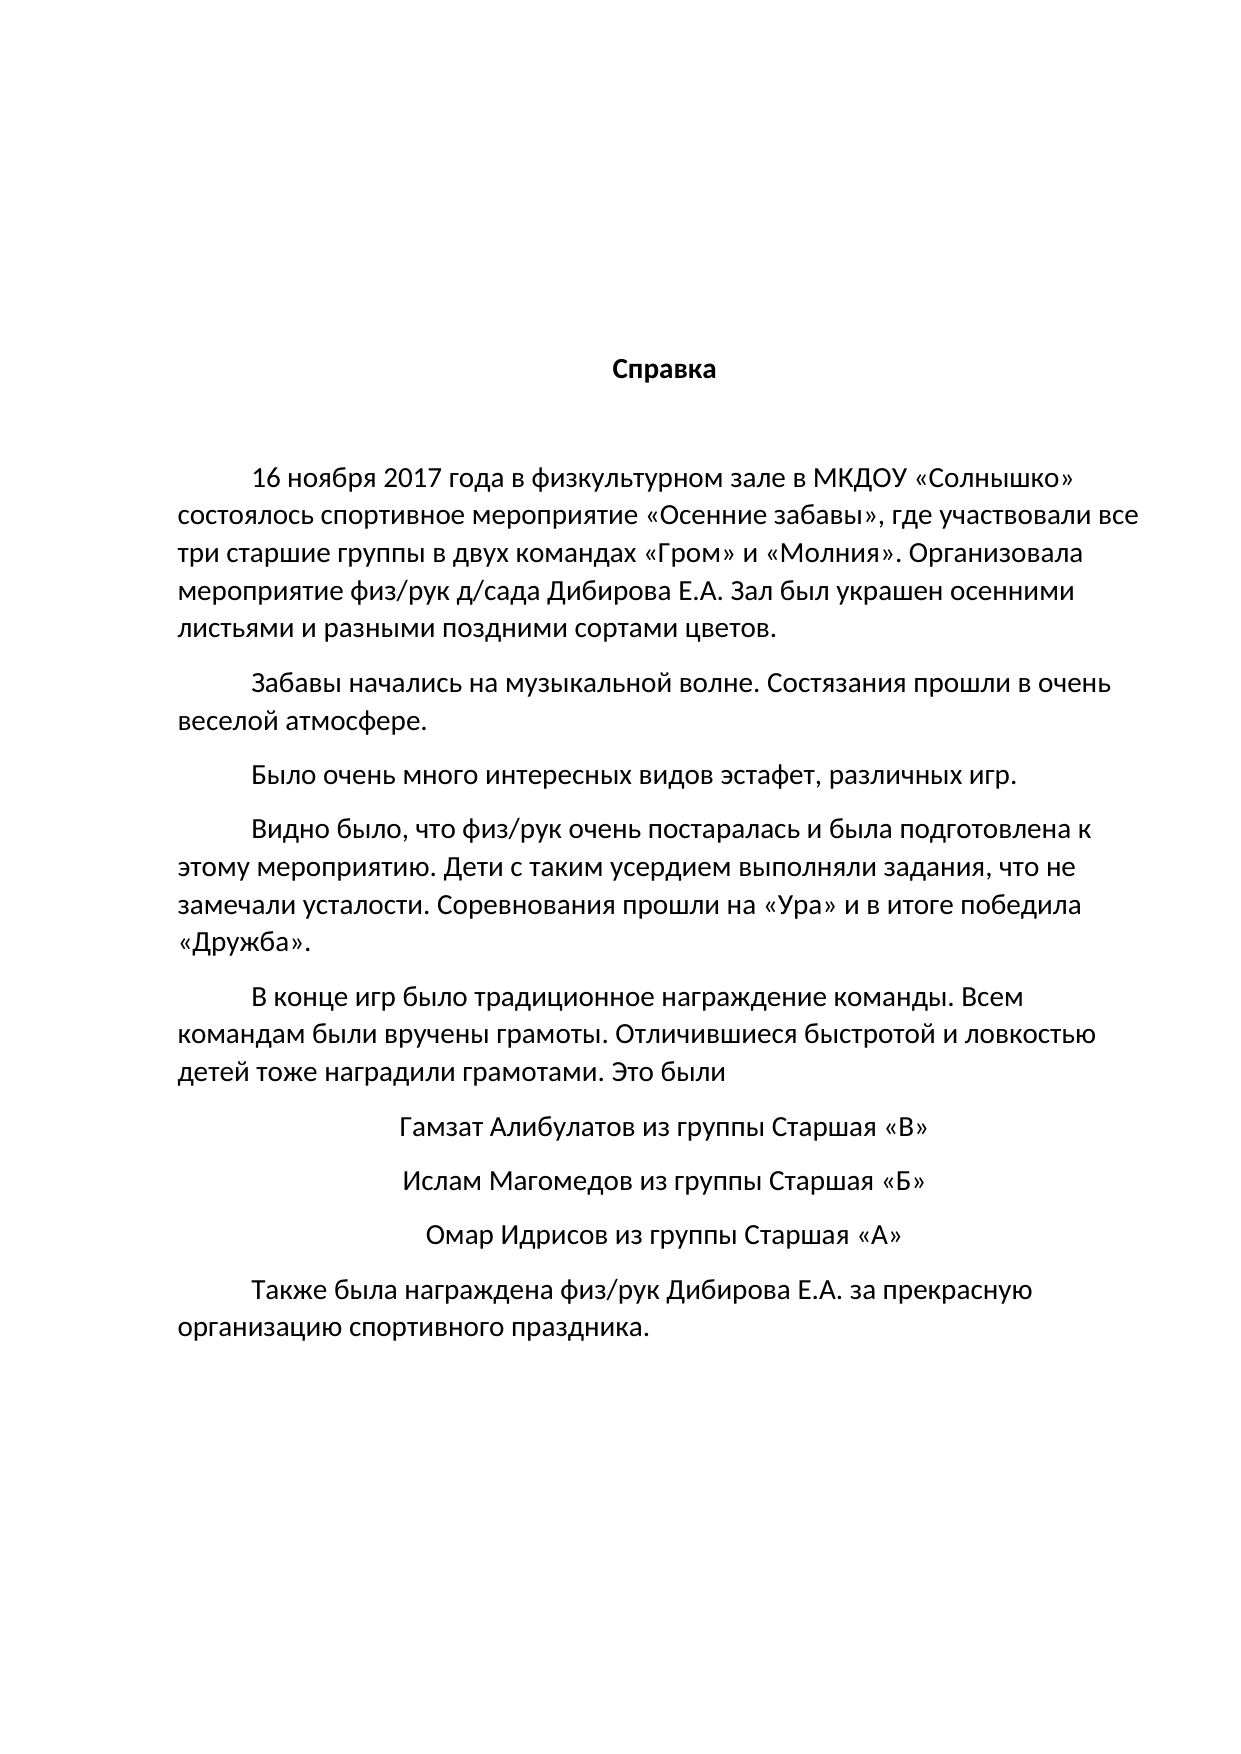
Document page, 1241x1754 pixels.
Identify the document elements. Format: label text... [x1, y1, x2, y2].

text Видно было, что физ/рук очень постаралась и была подготовлена к этому мероприятию. Дети с таким усердием выполняли задания, что не замечали усталости. Соревнования прошли на «Ура» и в итоге победила «Дружба». [177, 810, 1152, 959]
text Было очень много интересных видов эстафет, различных игр. [177, 756, 1152, 792]
text Ислам Магомедов из группы Старшая «Б» [177, 1162, 1152, 1198]
text Также была награждена физ/рук Дибирова Е.А. за прекрасную организацию спортивного праздника. [177, 1271, 1152, 1344]
text Гамзат Алибулатов из группы Старшая «В» [177, 1108, 1152, 1143]
text В конце игр было традиционное награждение команды. Всем командам были вручены грамоты. Отличившиеся быстротой и ловкостью детей тоже наградили грамотами. Это были [177, 978, 1152, 1089]
text Справка [177, 350, 1152, 386]
text Омар Идрисов из группы Старшая «А» [177, 1216, 1152, 1252]
text Забавы начались на музыкальной волне. Состязания прошли в очень веселой атмосфере. [177, 664, 1152, 737]
text 16 ноября 2017 года в физкультурном зале в МКДОУ «Солнышко» состоялось спортивное мероприятие «Осенние забавы», где участвовали все три старшие группы в двух командах «Гром» и «Молния». Организовала мероприятие физ/рук д/сада Дибирова Е.А. Зал был украшен осенними листьями и разными поздними сортами цветов. [177, 459, 1152, 645]
